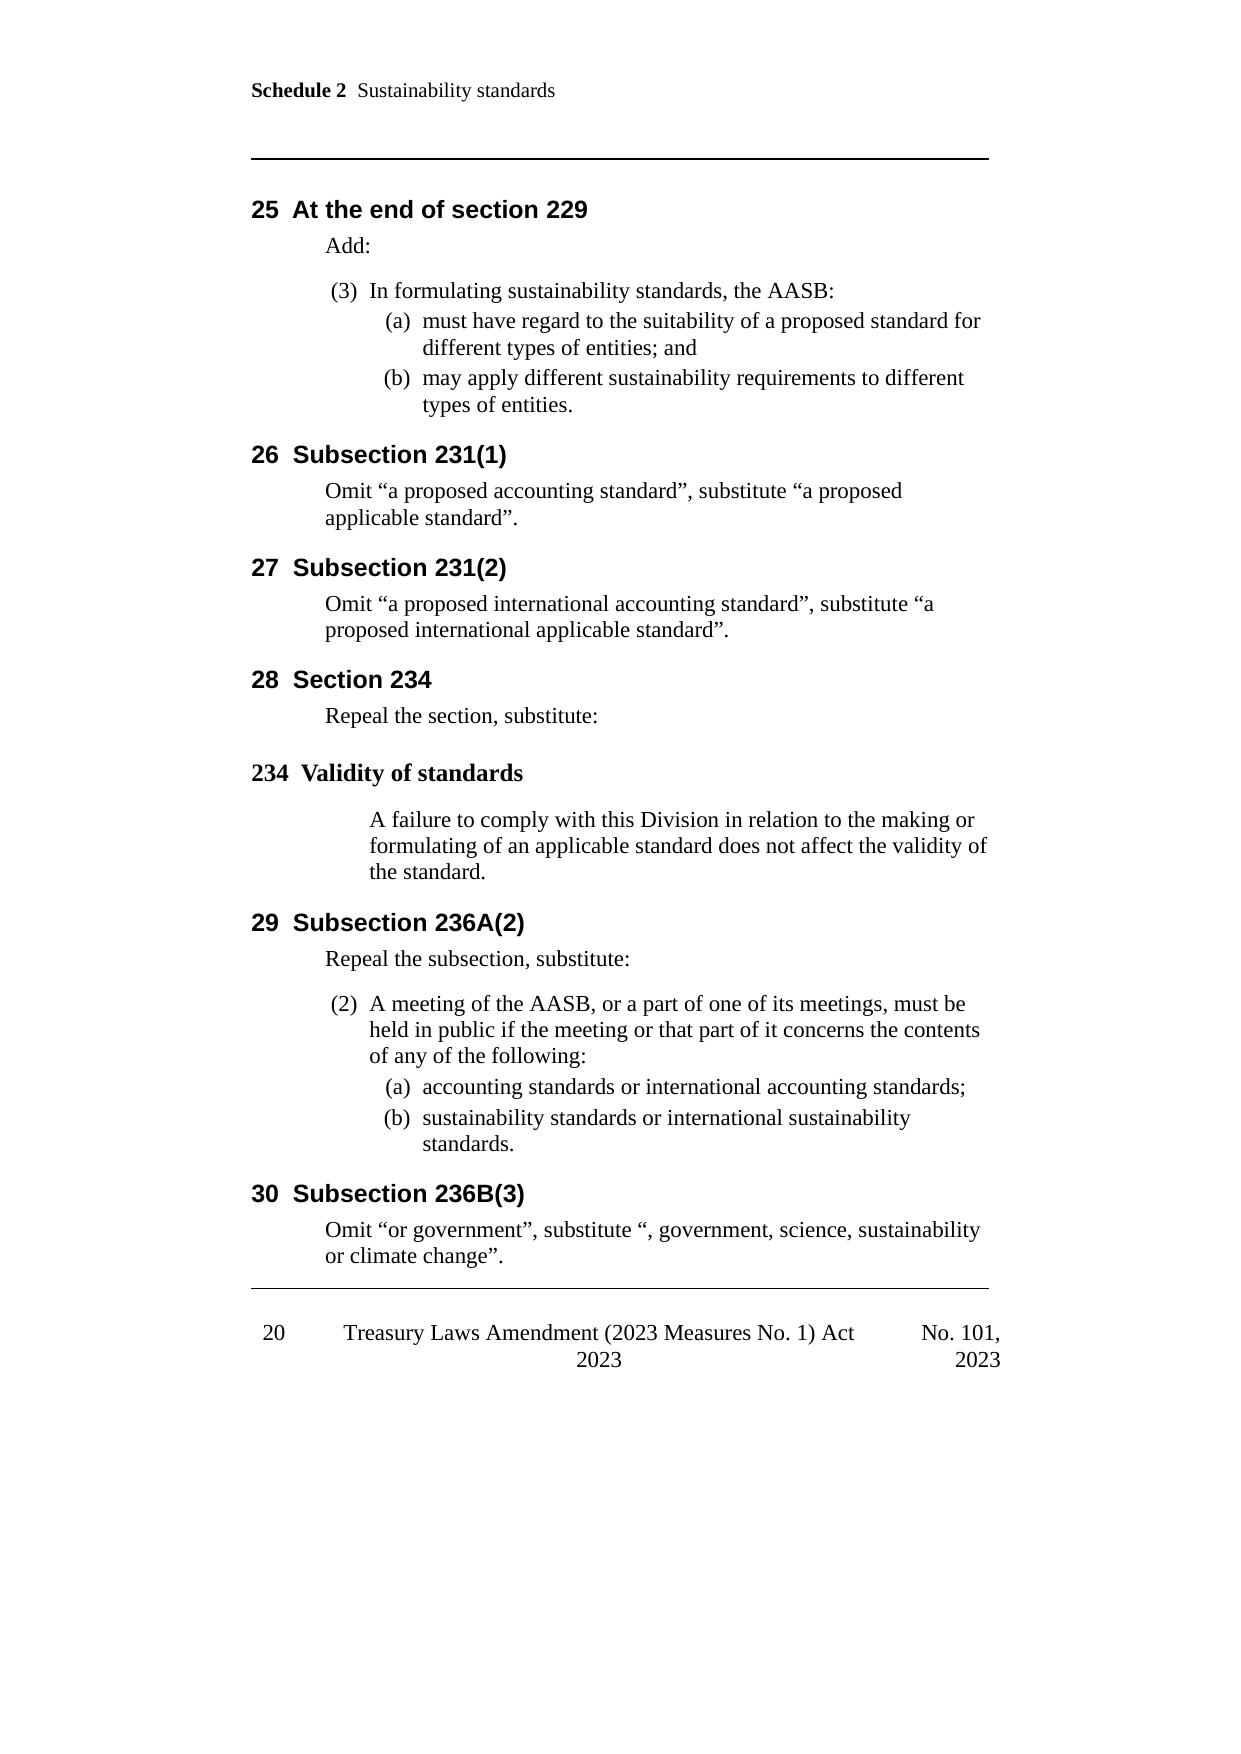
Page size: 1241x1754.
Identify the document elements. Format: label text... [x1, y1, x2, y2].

text (a) must have regard to the suitability of a proposed standard for different types of entities; and [251, 308, 989, 360]
text 25 At the end of section 229 [251, 195, 989, 224]
text 28 Section 234 [251, 666, 989, 694]
text A failure to comply with this Division in relation to the making or formulating of an applicable standard does not affect the validity of the standard. [251, 806, 989, 885]
text (a) accounting standards or international accounting standards; [251, 1073, 989, 1099]
text Repeal the section, substitute: [325, 703, 989, 729]
text 30 Subsection 236B(3) [251, 1179, 989, 1208]
text 234 Validity of standards [251, 758, 989, 787]
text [325, 1216, 989, 1269]
text (3) In formulating sustainability standards, the AASB: [251, 277, 989, 303]
text (b) may apply different sustainability requirements to different types of entities. [251, 364, 989, 417]
text 26 Subsection 231(1) [251, 440, 989, 469]
text (2) A meeting of the AASB, or a part of one of its meetings, must be held in public if the meeting or that part of it concerns the contents of any of the following: [251, 990, 989, 1069]
text Omit “a proposed international accounting standard”, substitute “a proposed international applicable standard”. [325, 590, 989, 643]
text (b) sustainability standards or international sustainability standards. [251, 1103, 989, 1156]
text Add: [325, 232, 989, 258]
text Omit “a proposed accounting standard”, substitute “a proposed applicable standard”. [325, 477, 989, 530]
text 29 Subsection 236A(2) [251, 908, 989, 936]
text Repeal the subsection, substitute: [325, 945, 989, 971]
text 27 Subsection 231(2) [251, 553, 989, 582]
